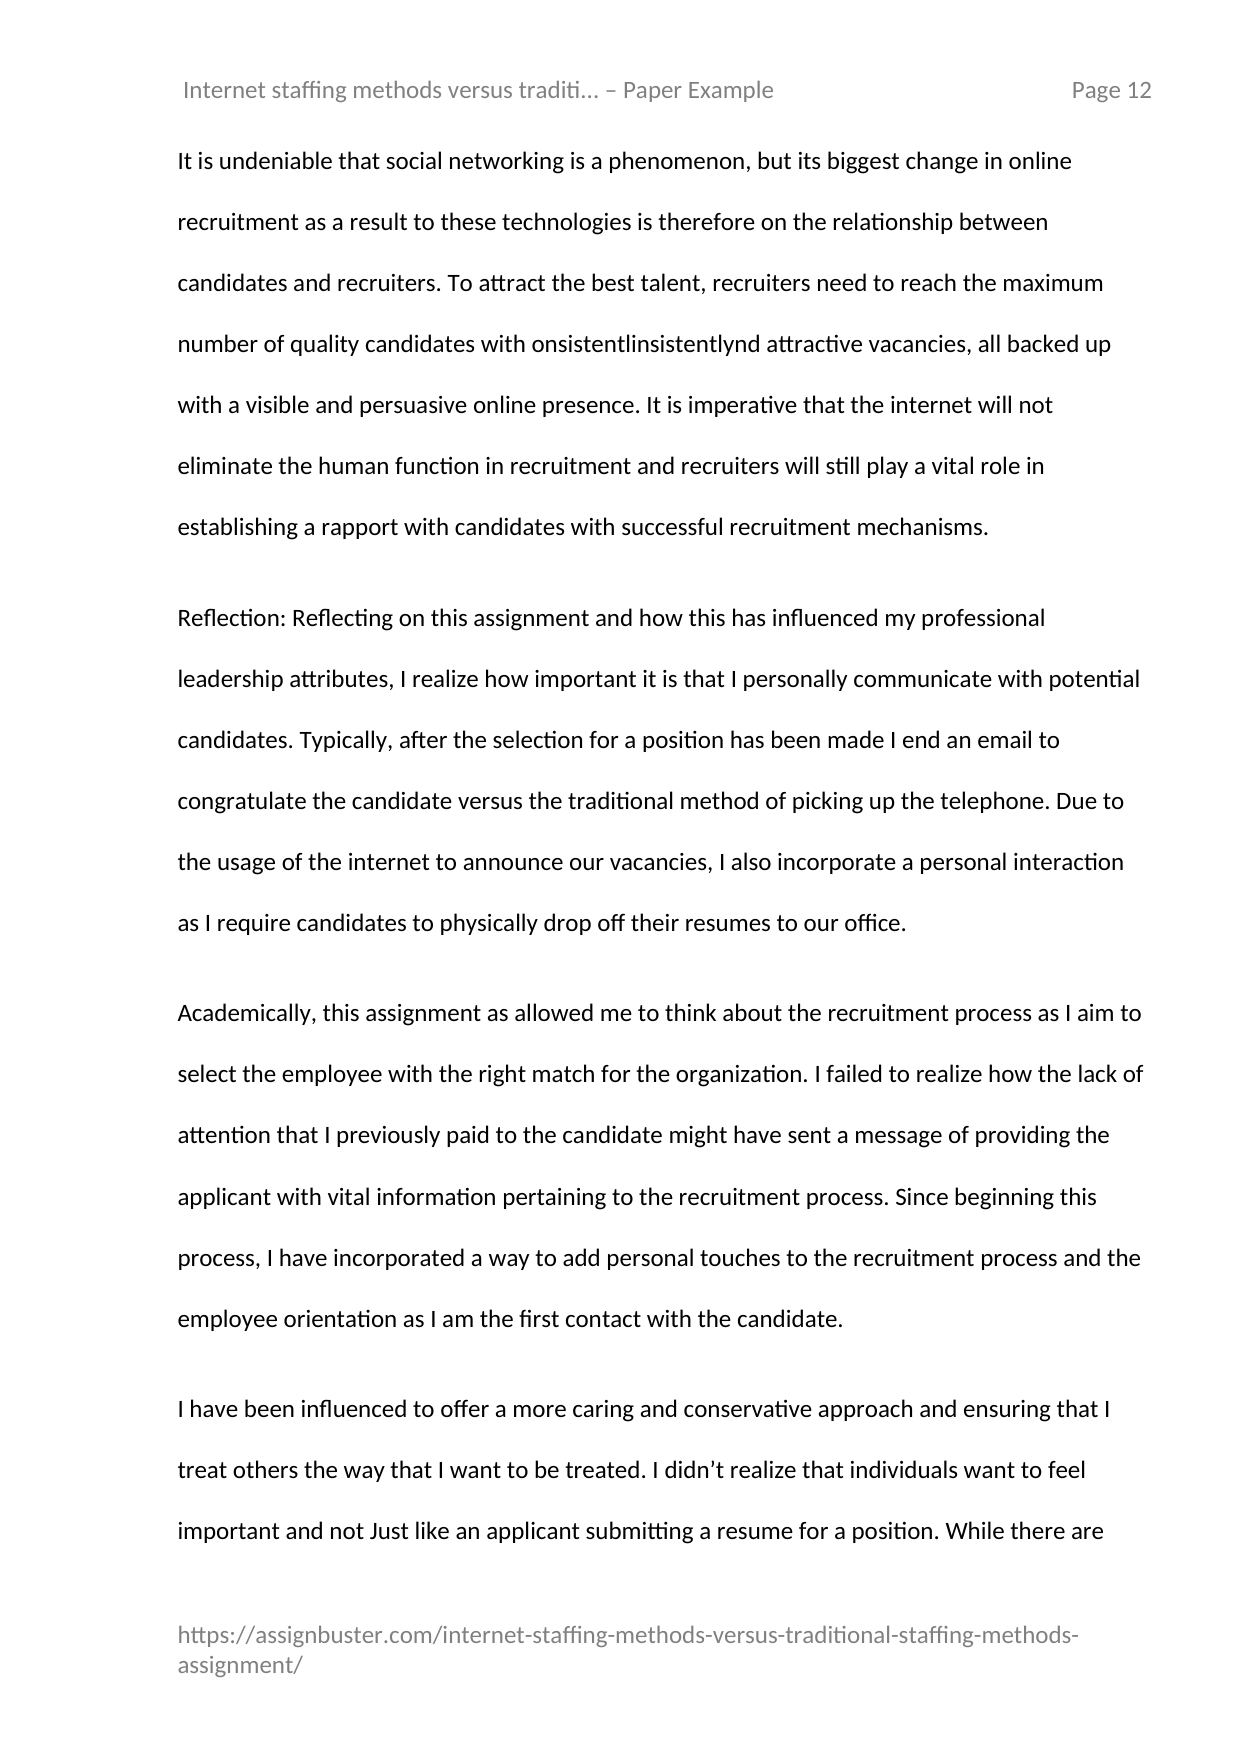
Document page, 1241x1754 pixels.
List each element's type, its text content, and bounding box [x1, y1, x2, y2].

text Reflection: Reflecting on this assignment and how this has influenced my professional leadership attributes, I realize how important it is that I personally communicate with potential candidates. Typically, after the selection for a position has been made I end an email to congratulate the candidate versus the traditional method of picking up the telephone. Due to the usage of the internet to announce our vacancies, I also incorporate a personal interaction as I require candidates to physically drop off their resumes to our office. [177, 602, 1152, 937]
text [177, 1393, 1152, 1546]
text It is undeniable that social networking is a phenomenon, but its biggest change in online recruitment as a result to these technologies is therefore on the relationship between candidates and recruiters. To attract the best talent, recruiters need to reach the maximum number of quality candidates with onsistentlinsistentlynd attractive vacancies, all backed up with a visible and persuasive online presence. It is imperative that the internet will not eliminate the human function in recruitment and recruiters will still play a vital role in establishing a rapport with candidates with successful recruitment mechanisms. [177, 145, 1152, 542]
text Academically, this assignment as allowed me to think about the recruitment process as I aim to select the employee with the right match for the organization. I failed to realize how the lack of attention that I previously paid to the candidate might have sent a message of providing the applicant with vital information pertaining to the recruitment process. Since beginning this process, I have incorporated a way to add personal touches to the recruitment process and the employee orientation as I am the first contact with the candidate. [177, 997, 1152, 1333]
